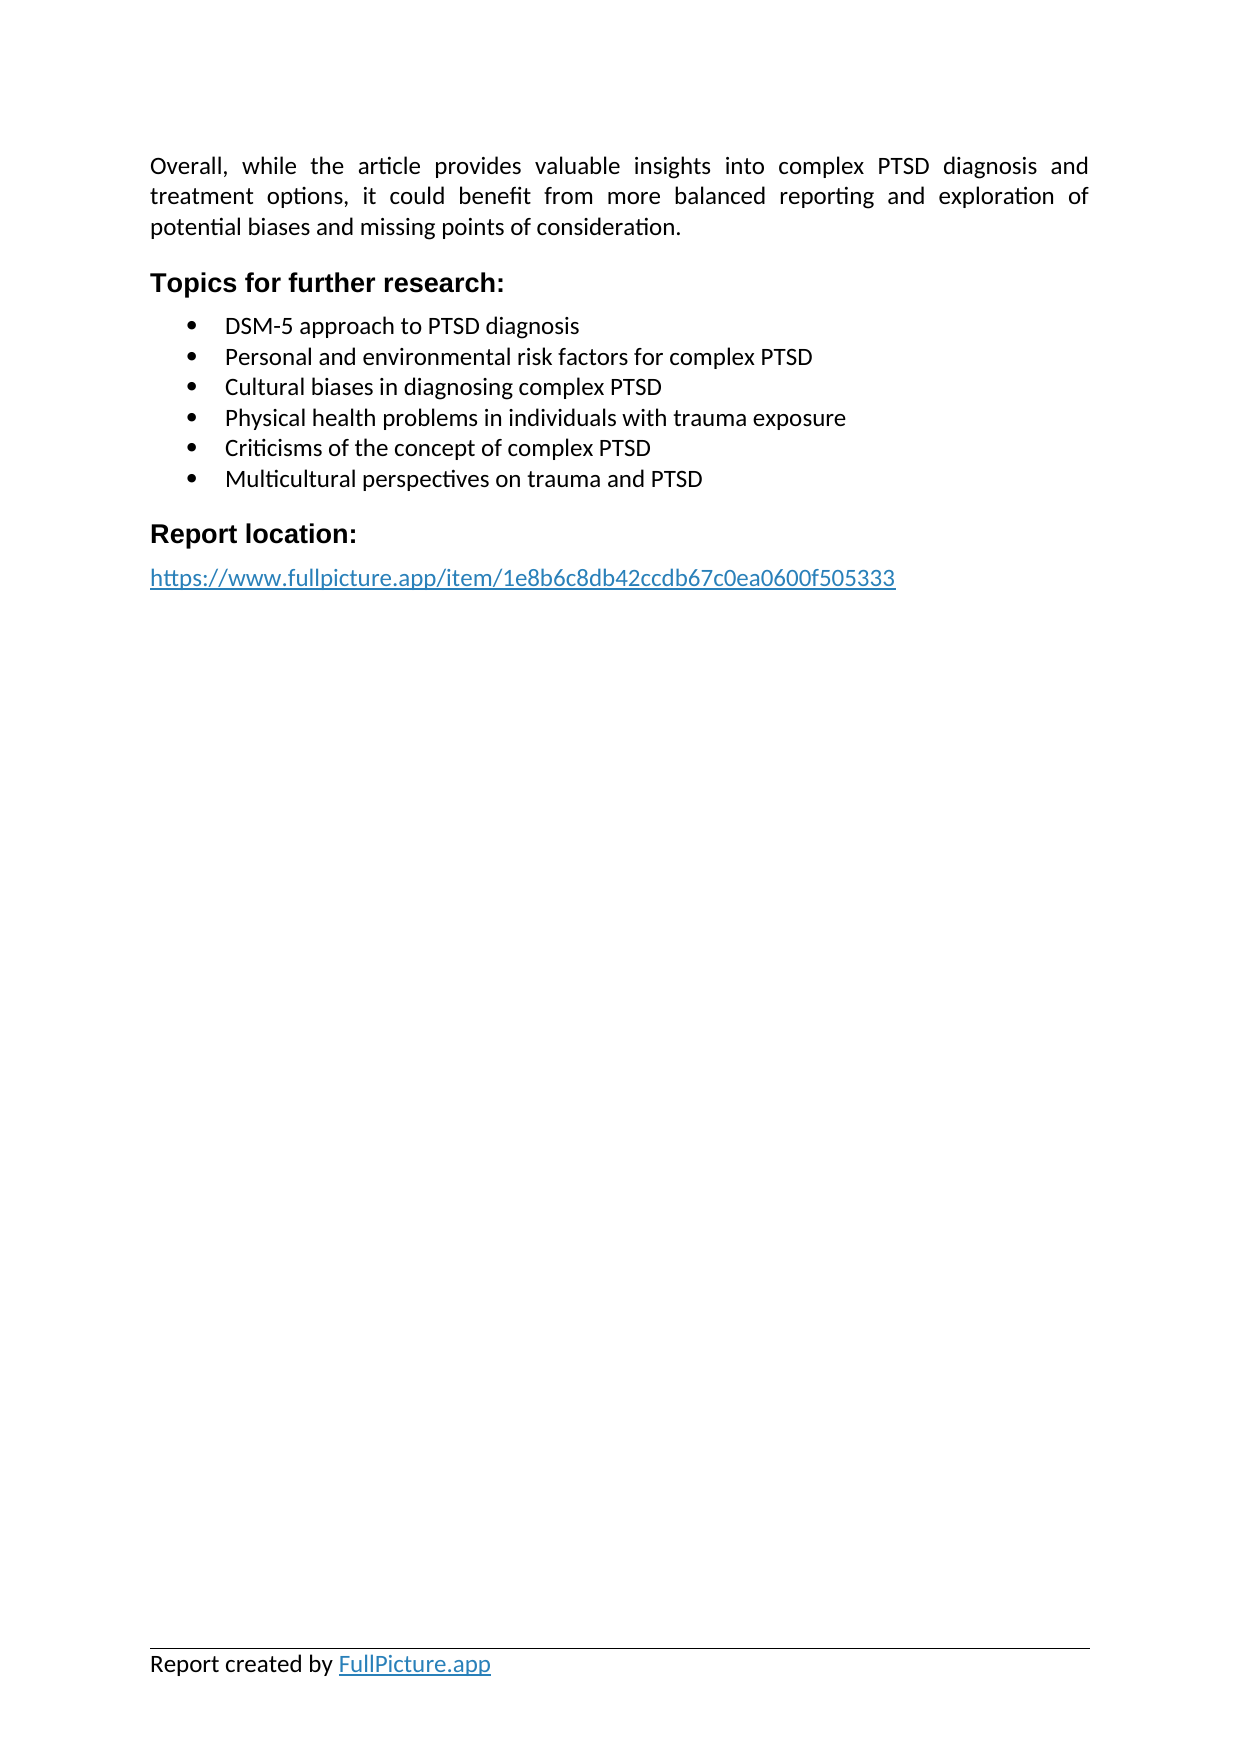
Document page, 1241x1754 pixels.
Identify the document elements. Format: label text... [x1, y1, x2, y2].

subtitle Report location: [150, 518, 1090, 550]
list Criticisms of the concept of complex PTSD [187, 432, 1090, 463]
text Overall, while the article provides valuable insights into complex PTSD diagnosis and treatment options, it could benefit from more balanced reporting and exploration of potential biases and missing points of consideration. [150, 150, 1090, 242]
list DSM-5 approach to PTSD diagnosis [187, 310, 1090, 341]
list Physical health problems in individuals with trauma exposure [187, 402, 1090, 432]
list Multicultural perspectives on trauma and PTSD [187, 463, 1090, 493]
list Personal and environmental risk factors for complex PTSD [187, 341, 1090, 371]
text https://www.fullpicture.app/item/1e8b6c8db42ccdb67c0ea0600f505333 [150, 562, 1090, 593]
list Cultural biases in diagnosing complex PTSD [187, 371, 1090, 402]
subtitle Topics for further research: [150, 267, 1090, 298]
